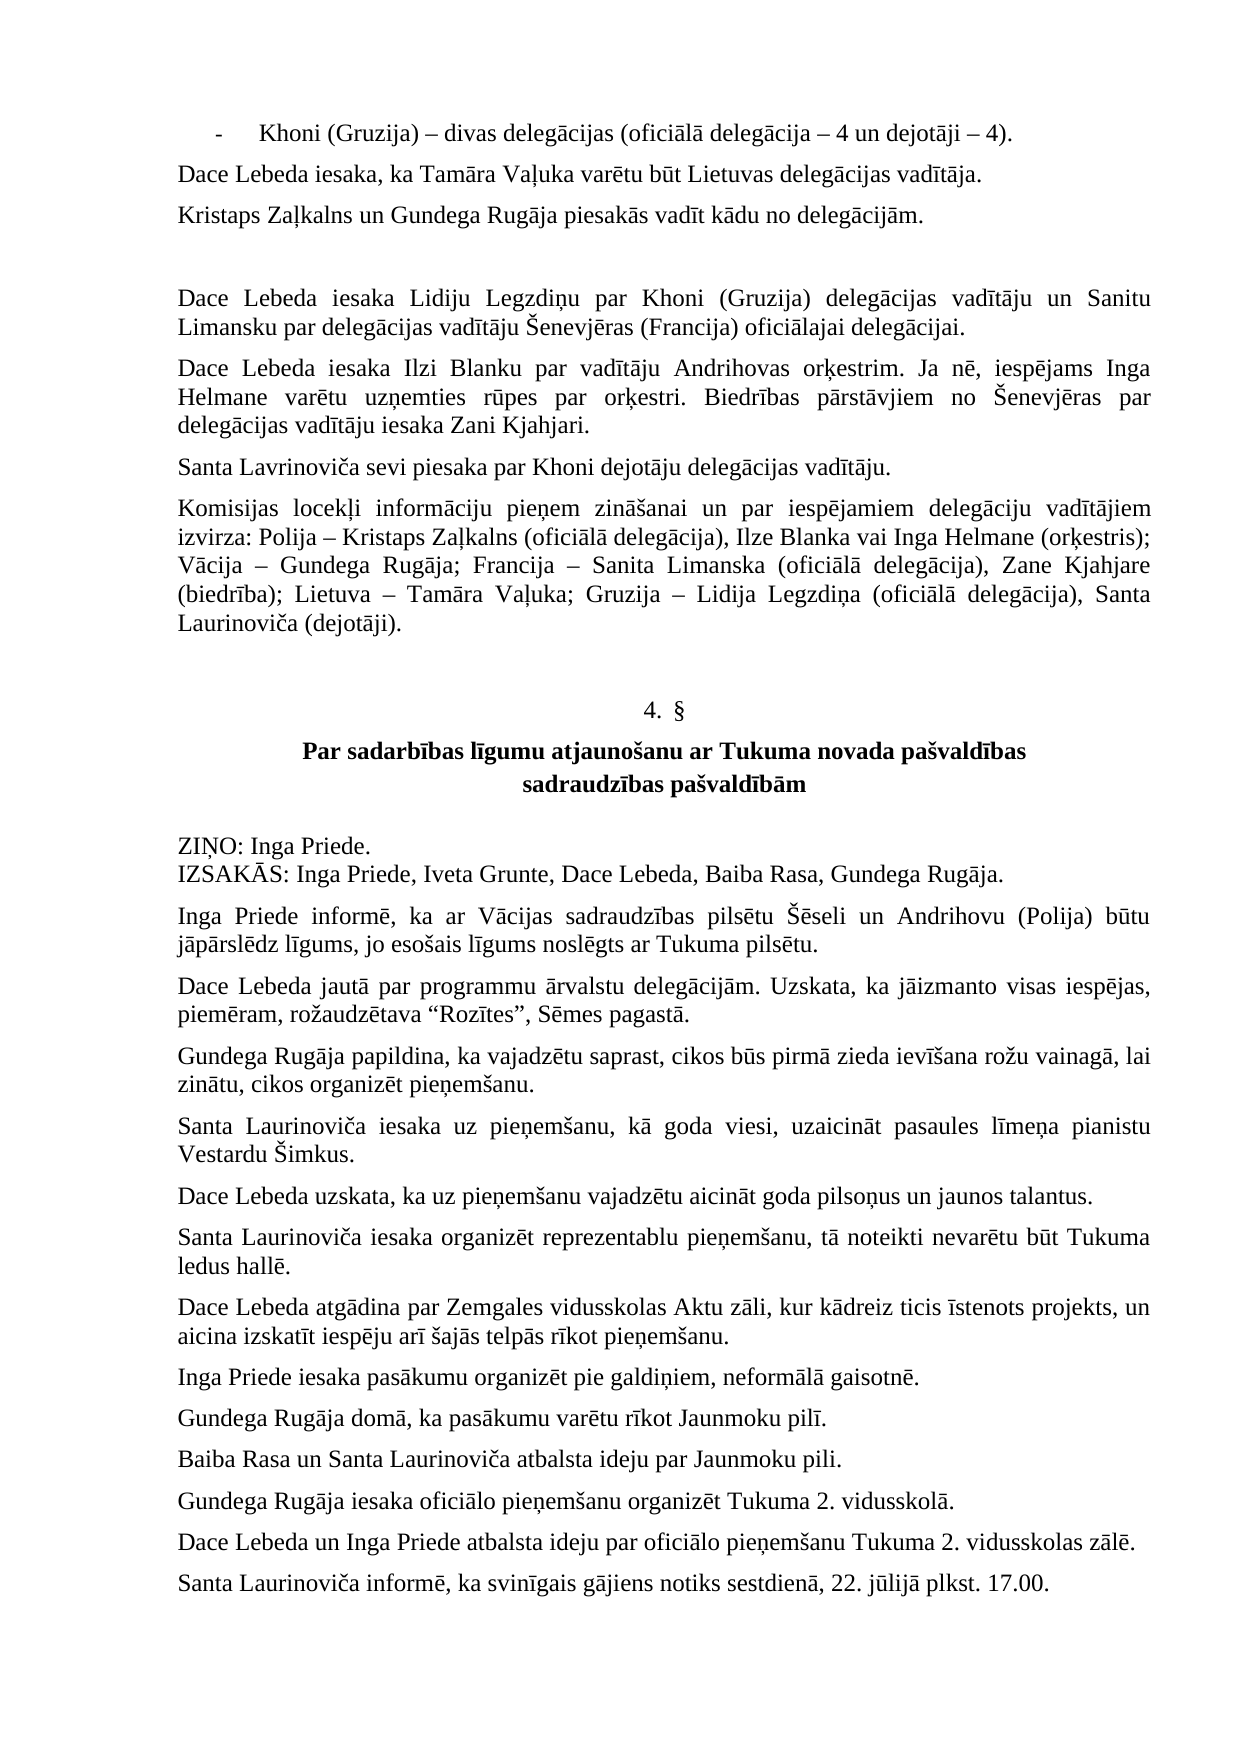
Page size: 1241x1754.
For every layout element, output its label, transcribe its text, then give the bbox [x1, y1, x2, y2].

text Dace Lebeda jautā par programmu ārvalstu delegācijām. Uzskata, ka jāizmanto visas iespējas, piemēram, rožaudzētava “Rozītes”, Sēmes pagastā. [177, 971, 1152, 1028]
text Gundega Rugāja iesaka oficiālo pieņemšanu organizēt Tukuma 2. vidusskolā. [177, 1486, 1152, 1514]
list Khoni (Gruzija) – divas delegācijas (oficiālā delegācija – 4 un dejotāji – 4). [215, 118, 1152, 147]
text Dace Lebeda iesaka Ilzi Blanku par vadītāju Andrihovas orķestrim. Ja nē, iespējams Inga Helmane varētu uzņemties rūpes par orķestri. Biedrības pārstāvjiem no Šenevjēras par delegācijas vadītāju iesaka Zani Kjahjari. [177, 353, 1152, 439]
text Santa Laurinoviča iesaka organizēt reprezentablu pieņemšanu, tā noteikti nevarētu būt Tukuma ledus hallē. [177, 1222, 1152, 1279]
text Inga Priede informē, ka ar Vācijas sadraudzības pilsētu Šēseli un Andrihovu (Polija) būtu jāpārslēdz līgums, jo esošais līgums noslēgts ar Tukuma pilsētu. [177, 901, 1152, 958]
list § [177, 695, 1152, 723]
text ZIŅO: Inga Priede. [177, 831, 1152, 859]
text Dace Lebeda un Inga Priede atbalsta ideju par oficiālo pieņemšanu Tukuma 2. vidusskolas zālē. [177, 1527, 1152, 1556]
text Santa Laurinoviča informē, ka svinīgais gājiens notiks sestdienā, 22. jūlijā plkst. 17.00. [177, 1568, 1152, 1597]
text Inga Priede iesaka pasākumu organizēt pie galdiņiem, neformālā gaisotnē. [177, 1362, 1152, 1391]
text Gundega Rugāja papildina, ka vajadzētu saprast, cikos būs pirmā zieda ievīšana rožu vainagā, lai zinātu, cikos organizēt pieņemšanu. [177, 1041, 1152, 1098]
text Dace Lebeda iesaka Lidiju Legzdiņu par Khoni (Gruzija) delegācijas vadītāju un Sanitu Limansku par delegācijas vadītāju Šenevjēras (Francija) oficiālajai delegācijai. [177, 283, 1152, 341]
text Gundega Rugāja domā, ka pasākumu varētu rīkot Jaunmoku pilī. [177, 1403, 1152, 1432]
text sadraudzības pašvaldībām [177, 769, 1152, 798]
text Kristaps Zaļkalns un Gundega Rugāja piesakās vadīt kādu no delegācijām. [177, 201, 1152, 229]
text Santa Lavrinoviča sevi piesaka par Khoni dejotāju delegācijas vadītāju. [177, 452, 1152, 481]
text Baiba Rasa un Santa Laurinoviča atbalsta ideju par Jaunmoku pili. [177, 1444, 1152, 1473]
text IZSAKĀS: Inga Priede, Iveta Grunte, Dace Lebeda, Baiba Rasa, Gundega Rugāja. [177, 859, 1152, 888]
text Santa Laurinoviča iesaka uz pieņemšanu, kā goda viesi, uzaicināt pasaules līmeņa pianistu Vestardu Šimkus. [177, 1111, 1152, 1168]
text Komisijas locekļi informāciju pieņem zināšanai un par iespējamiem delegāciju vadītājiem izvirza: Polija – Kristaps Zaļkalns (oficiālā delegācija), Ilze Blanka vai Inga Helmane (orķestris); Vācija – Gundega Rugāja; Francija – Sanita Limanska (oficiālā delegācija), Zane Kjahjare (biedrība); Lietuva – Tamāra Vaļuka; Gruzija – Lidija Legzdiņa (oficiālā delegācija), Santa Laurinoviča (dejotāji). [177, 493, 1152, 637]
text Par sadarbības līgumu atjaunošanu ar Tukuma novada pašvaldības [177, 736, 1152, 765]
text Dace Lebeda iesaka, ka Tamāra Vaļuka varētu būt Lietuvas delegācijas vadītāja. [177, 159, 1152, 188]
text Dace Lebeda uzskata, ka uz pieņemšanu vajadzētu aicināt goda pilsoņus un jaunos talantus. [177, 1181, 1152, 1209]
text Dace Lebeda atgādina par Zemgales vidusskolas Aktu zāli, kur kādreiz ticis īstenots projekts, un aicina izskatīt iespēju arī šajās telpās rīkot pieņemšanu. [177, 1292, 1152, 1349]
